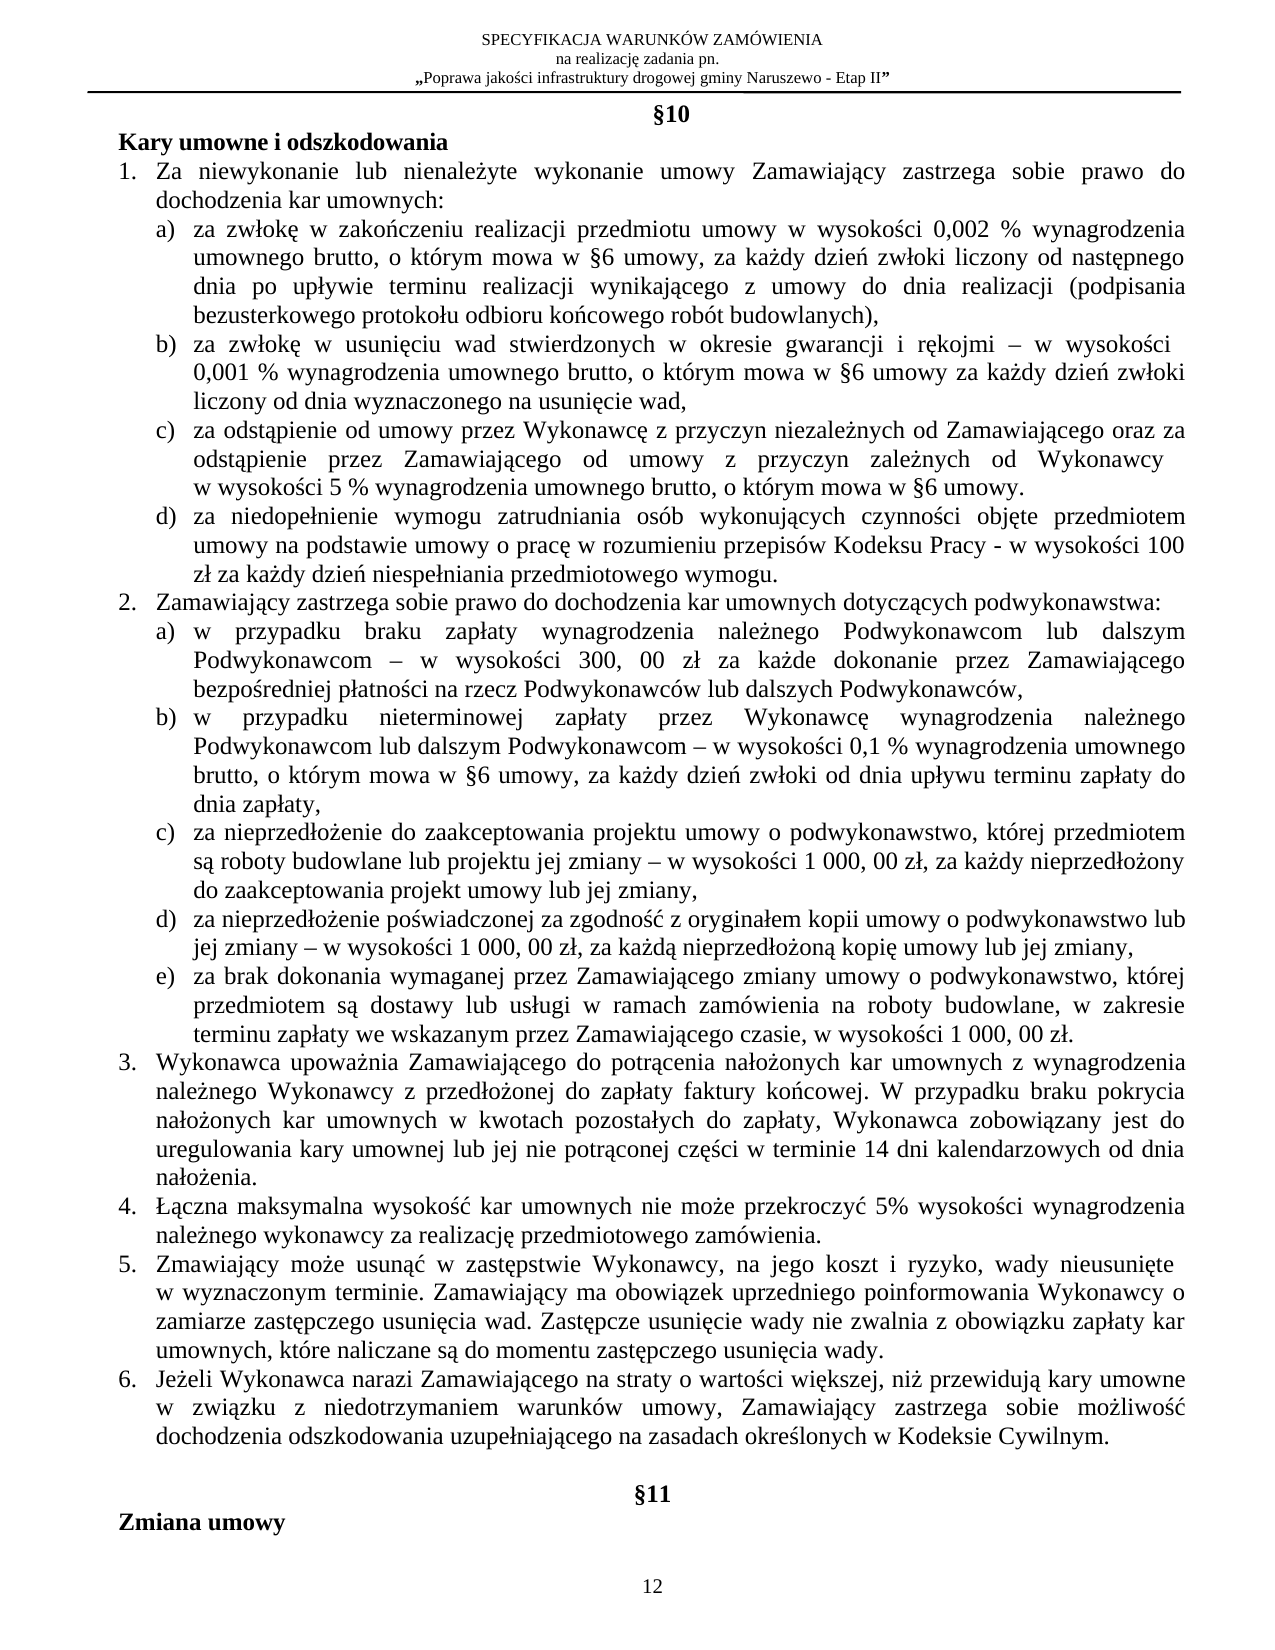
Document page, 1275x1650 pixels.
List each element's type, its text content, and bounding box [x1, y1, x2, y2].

list w przypadku nieterminowej zapłaty przez Wykonawcę wynagrodzenia należnego Podwykonawcom lub dalszym Podwykonawcom – w wysokości 0,1 % wynagrodzenia umownego brutto, o którym mowa w §6 umowy, za każdy dzień zwłoki od dnia upływu terminu zapłaty do dnia zapłaty, [156, 702, 1186, 817]
list za nieprzedłożenie poświadczonej za zgodność z oryginałem kopii umowy o podwykonawstwo lub jej zmiany – w wysokości 1 000, 00 zł, za każdą nieprzedłożoną kopię umowy lub jej zmiany, [156, 904, 1186, 961]
list Łączna maksymalna wysokość kar umownych nie może przekroczyć 5% wysokości wynagrodzenia należnego wykonawcy za realizację przedmiotowego zamówienia. [118, 1191, 1186, 1249]
text §11 [118, 1479, 1186, 1507]
list Zmawiający może usunąć w zastępstwie Wykonawcy, na jego koszt i ryzyko, wady nieusunięte w wyznaczonym terminie. Zamawiający ma obowiązek uprzedniego poinformowania Wykonawcy o zamiarze zastępczego usunięcia wad. Zastępcze usunięcie wady nie zwalnia z obowiązku zapłaty kar umownych, które naliczane są do momentu zastępczego usunięcia wady. [118, 1249, 1186, 1364]
list w przypadku braku zapłaty wynagrodzenia należnego Podwykonawcom lub dalszym Podwykonawcom – w wysokości 300, 00 zł za każde dokonanie przez Zamawiającego bezpośredniej płatności na rzecz Podwykonawców lub dalszych Podwykonawców, [156, 616, 1186, 702]
text Zmiana umowy [118, 1507, 1186, 1536]
list za zwłokę w usunięciu wad stwierdzonych w okresie gwarancji i rękojmi – w wysokości 0,001 % wynagrodzenia umownego brutto, o którym mowa w §6 umowy za każdy dzień zwłoki liczony od dnia wyznaczonego na usunięcie wad, [156, 329, 1186, 415]
list §10 [156, 99, 1186, 127]
list Jeżeli Wykonawca narazi Zamawiającego na straty o wartości większej, niż przewidują kary umowne w związku z niedotrzymaniem warunków umowy, Zamawiający zastrzega sobie możliwość dochodzenia odszkodowania uzupełniającego na zasadach określonych w Kodeksie Cywilnym. [118, 1364, 1186, 1450]
list za niedopełnienie wymogu zatrudniania osób wykonujących czynności objęte przedmiotem umowy na podstawie umowy o pracę w rozumieniu przepisów Kodeksu Pracy - w wysokości 100 zł za każdy dzień niespełniania przedmiotowego wymogu. [156, 501, 1186, 587]
list za brak dokonania wymaganej przez Zamawiającego zmiany umowy o podwykonawstwo, której przedmiotem są dostawy lub usługi w ramach zamówienia na roboty budowlane, w zakresie terminu zapłaty we wskazanym przez Zamawiającego czasie, w wysokości 1 000, 00 zł. [156, 961, 1186, 1047]
list Wykonawca upoważnia Zamawiającego do potrącenia nałożonych kar umownych z wynagrodzenia należnego Wykonawcy z przedłożonej do zapłaty faktury końcowej. W przypadku braku pokrycia nałożonych kar umownych w kwotach pozostałych do zapłaty, Wykonawca zobowiązany jest do uregulowania kary umownej lub jej nie potrąconej części w terminie 14 dni kalendarzowych od dnia nałożenia. [118, 1047, 1186, 1191]
list za zwłokę w zakończeniu realizacji przedmiotu umowy w wysokości 0,002 % wynagrodzenia umownego brutto, o którym mowa w §6 umowy, za każdy dzień zwłoki liczony od następnego dnia po upływie terminu realizacji wynikającego z umowy do dnia realizacji (podpisania bezusterkowego protokołu odbioru końcowego robót budowlanych), [156, 214, 1186, 329]
list za odstąpienie od umowy przez Wykonawcę z przyczyn niezależnych od Zamawiającego oraz za odstąpienie przez Zamawiającego od umowy z przyczyn zależnych od Wykonawcy w wysokości 5 % wynagrodzenia umownego brutto, o którym mowa w §6 umowy. [156, 415, 1186, 501]
list za nieprzedłożenie do zaakceptowania projektu umowy o podwykonawstwo, której przedmiotem są roboty budowlane lub projektu jej zmiany – w wysokości 1 000, 00 zł, za każdy nieprzedłożony do zaakceptowania projekt umowy lub jej zmiany, [156, 817, 1186, 904]
list Zamawiający zastrzega sobie prawo do dochodzenia kar umownych dotyczących podwykonawstwa: [118, 587, 1186, 616]
list Za niewykonanie lub nienależyte wykonanie umowy Zamawiający zastrzega sobie prawo do dochodzenia kar umownych: [118, 156, 1186, 214]
text Kary umowne i odszkodowania [118, 127, 1186, 156]
